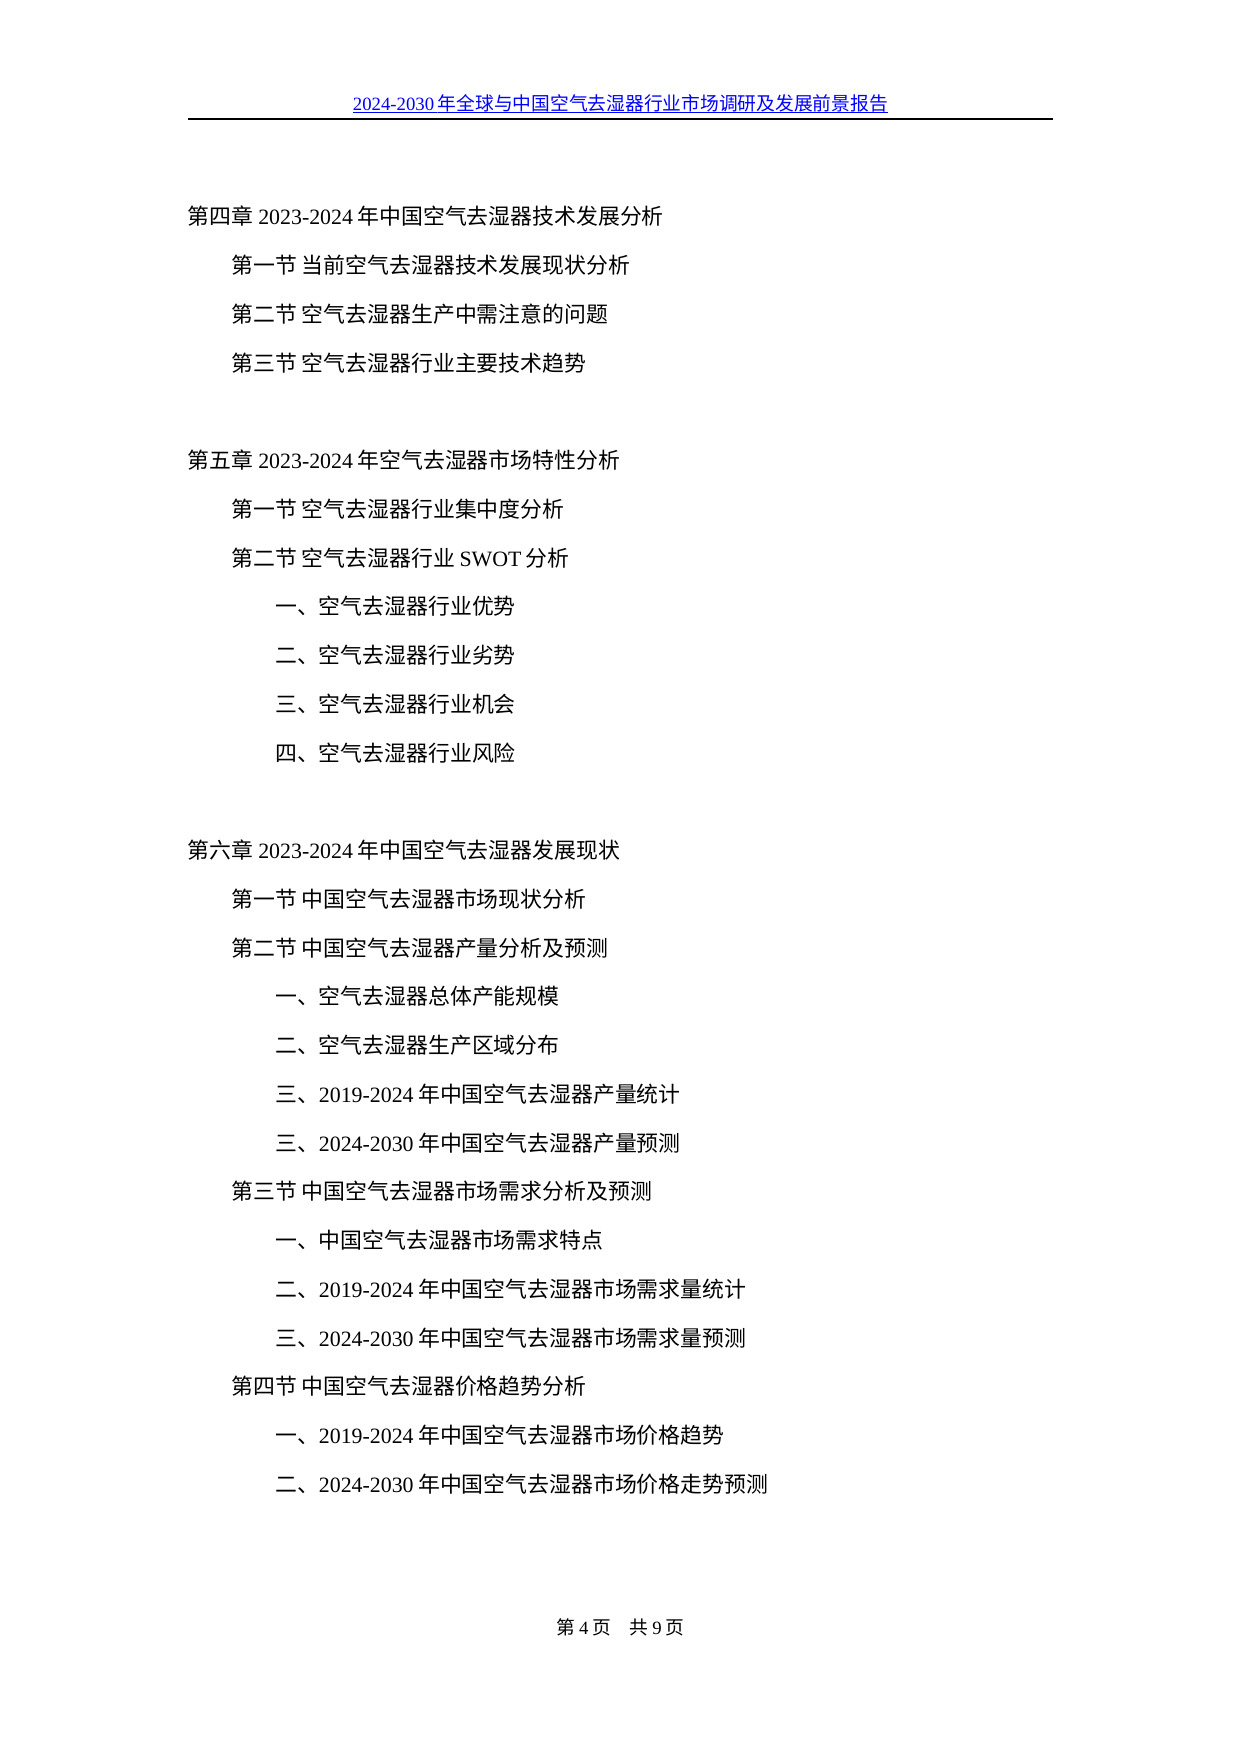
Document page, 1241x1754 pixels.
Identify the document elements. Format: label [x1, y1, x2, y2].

text [187, 150, 1053, 1499]
